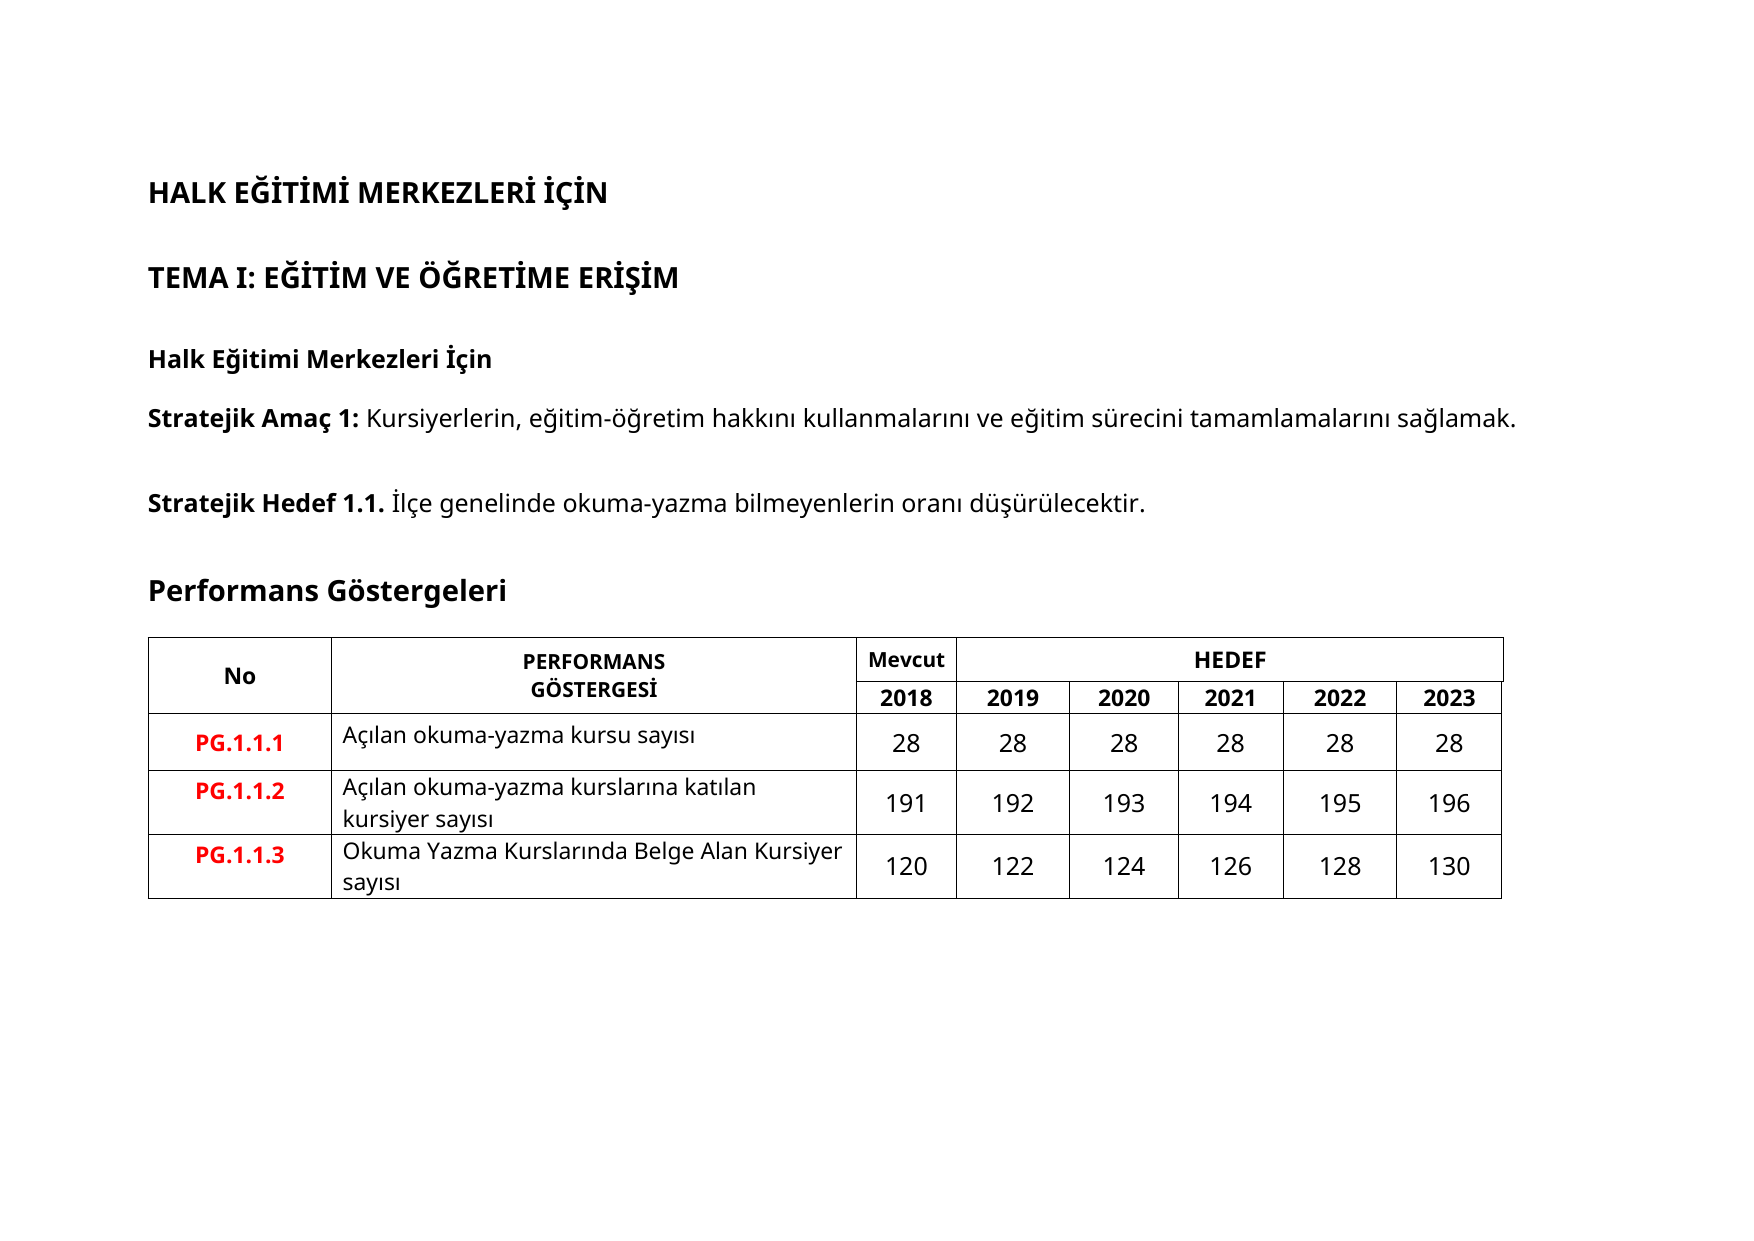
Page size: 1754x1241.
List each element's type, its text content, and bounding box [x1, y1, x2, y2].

table_cell 2021 [1179, 682, 1283, 713]
table_header No [149, 638, 331, 713]
table_cell 122 [957, 835, 1069, 897]
table_cell 2018 [857, 682, 956, 713]
table_cell Açılan okuma-yazma kurslarına katılan kursiyer sayısı [332, 771, 856, 834]
table_cell 191 [857, 771, 956, 834]
table_cell 2020 [1070, 682, 1178, 713]
table_cell PG.1.1.2 [149, 771, 331, 834]
table_cell 128 [1284, 835, 1396, 897]
table_cell 2022 [1284, 682, 1396, 713]
table_cell 194 [1179, 771, 1283, 834]
table_cell PG.1.1.3 [149, 835, 331, 897]
table_cell 120 [857, 835, 956, 897]
table_cell 124 [1070, 835, 1178, 897]
table_header Mevcut [857, 638, 956, 681]
table_header HEDEF [957, 638, 1503, 681]
table_cell Okuma Yazma Kurslarında Belge Alan Kursiyer sayısı [332, 835, 856, 897]
table_cell 28 [857, 714, 956, 770]
table_cell 28 [1397, 714, 1501, 770]
text Halk Eğitimi Merkezleri İçin [148, 342, 1606, 376]
table_cell 28 [1179, 714, 1283, 770]
table_cell PG.1.1.1 [149, 714, 331, 770]
table_cell 28 [1284, 714, 1396, 770]
table_header PERFORMANS GÖSTERGESİ [332, 638, 856, 713]
table_cell 195 [1284, 771, 1396, 834]
subtitle TEMA I: EĞİTİM VE ÖĞRETİME ERİŞİM [148, 257, 1606, 297]
table_cell 28 [957, 714, 1069, 770]
table_cell Açılan okuma-yazma kursu sayısı [332, 714, 856, 770]
table_cell 196 [1397, 771, 1501, 834]
table_cell 130 [1397, 835, 1501, 897]
text Performans Göstergeleri [148, 571, 1606, 610]
table_cell 2023 [1397, 682, 1501, 713]
text Stratejik Hedef 1.1. İlçe genelinde okuma-yazma bilmeyenlerin oranı düşürülecektir. [148, 486, 1606, 520]
subtitle HALK EĞİTİMİ MERKEZLERİ İÇİN [148, 173, 1606, 212]
table_cell 28 [1070, 714, 1178, 770]
table_cell 193 [1070, 771, 1178, 834]
text Stratejik Amaç 1: Kursiyerlerin, eğitim-öğretim hakkını kullanmalarını ve eğitim sürecini tamamlamalarını sağlamak. [148, 401, 1606, 435]
table_cell 2019 [957, 682, 1069, 713]
table_cell 192 [957, 771, 1069, 834]
table_cell 126 [1179, 835, 1283, 897]
